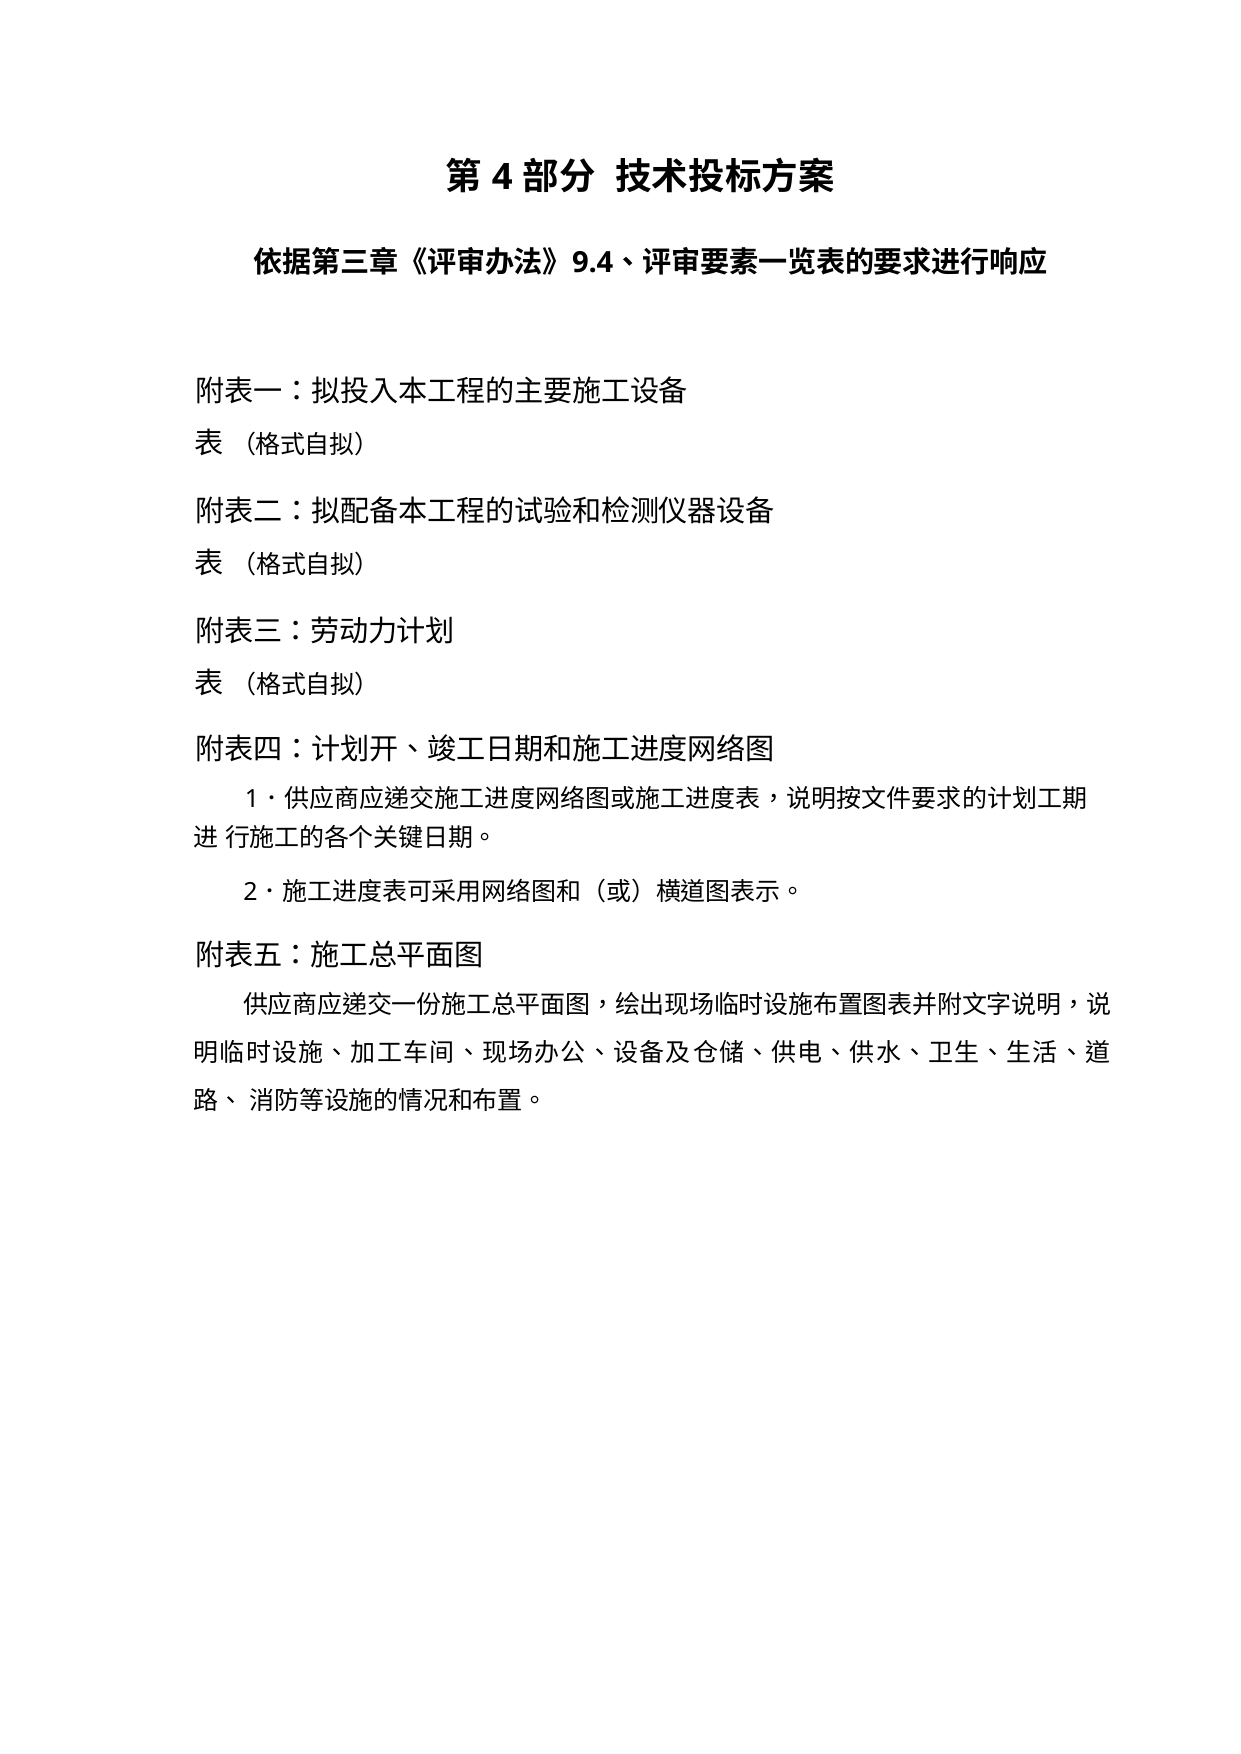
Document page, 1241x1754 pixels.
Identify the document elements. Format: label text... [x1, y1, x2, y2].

text 1．供应商应递交施工进度网络图或施工进度表，说明按文件要求的计划工期进 行施工的各个关键日期。 [193, 781, 1109, 854]
text 依据第三章《评审办法》9.4、评审要素一览表的要求进行响应 [253, 244, 1111, 280]
text 附表四：计划开、竣工日期和施工进度网络图 [195, 731, 1111, 767]
text 供应商应递交一份施工总平面图，绘出现场临时设施布置图表并附文字说明，说 明临时设施、加工车间、现场办公、设备及仓储、供电、供水、卫生、生活、道路、 消防等设施的情况和布置。 [193, 987, 1111, 1117]
text 第 4 部分 技术投标方案 [446, 153, 1111, 199]
text 附表一：拟投入本工程的主要施工设备表 （格式自拟） [194, 371, 715, 462]
text 附表二：拟配备本工程的试验和检测仪器设备表 （格式自拟） [194, 491, 802, 582]
text 2．施工进度表可采用网络图和（或）横道图表示。 [243, 876, 1111, 906]
text 附表五：施工总平面图 [195, 937, 1111, 973]
text 附表三：劳动力计划表 （格式自拟） [194, 610, 482, 702]
